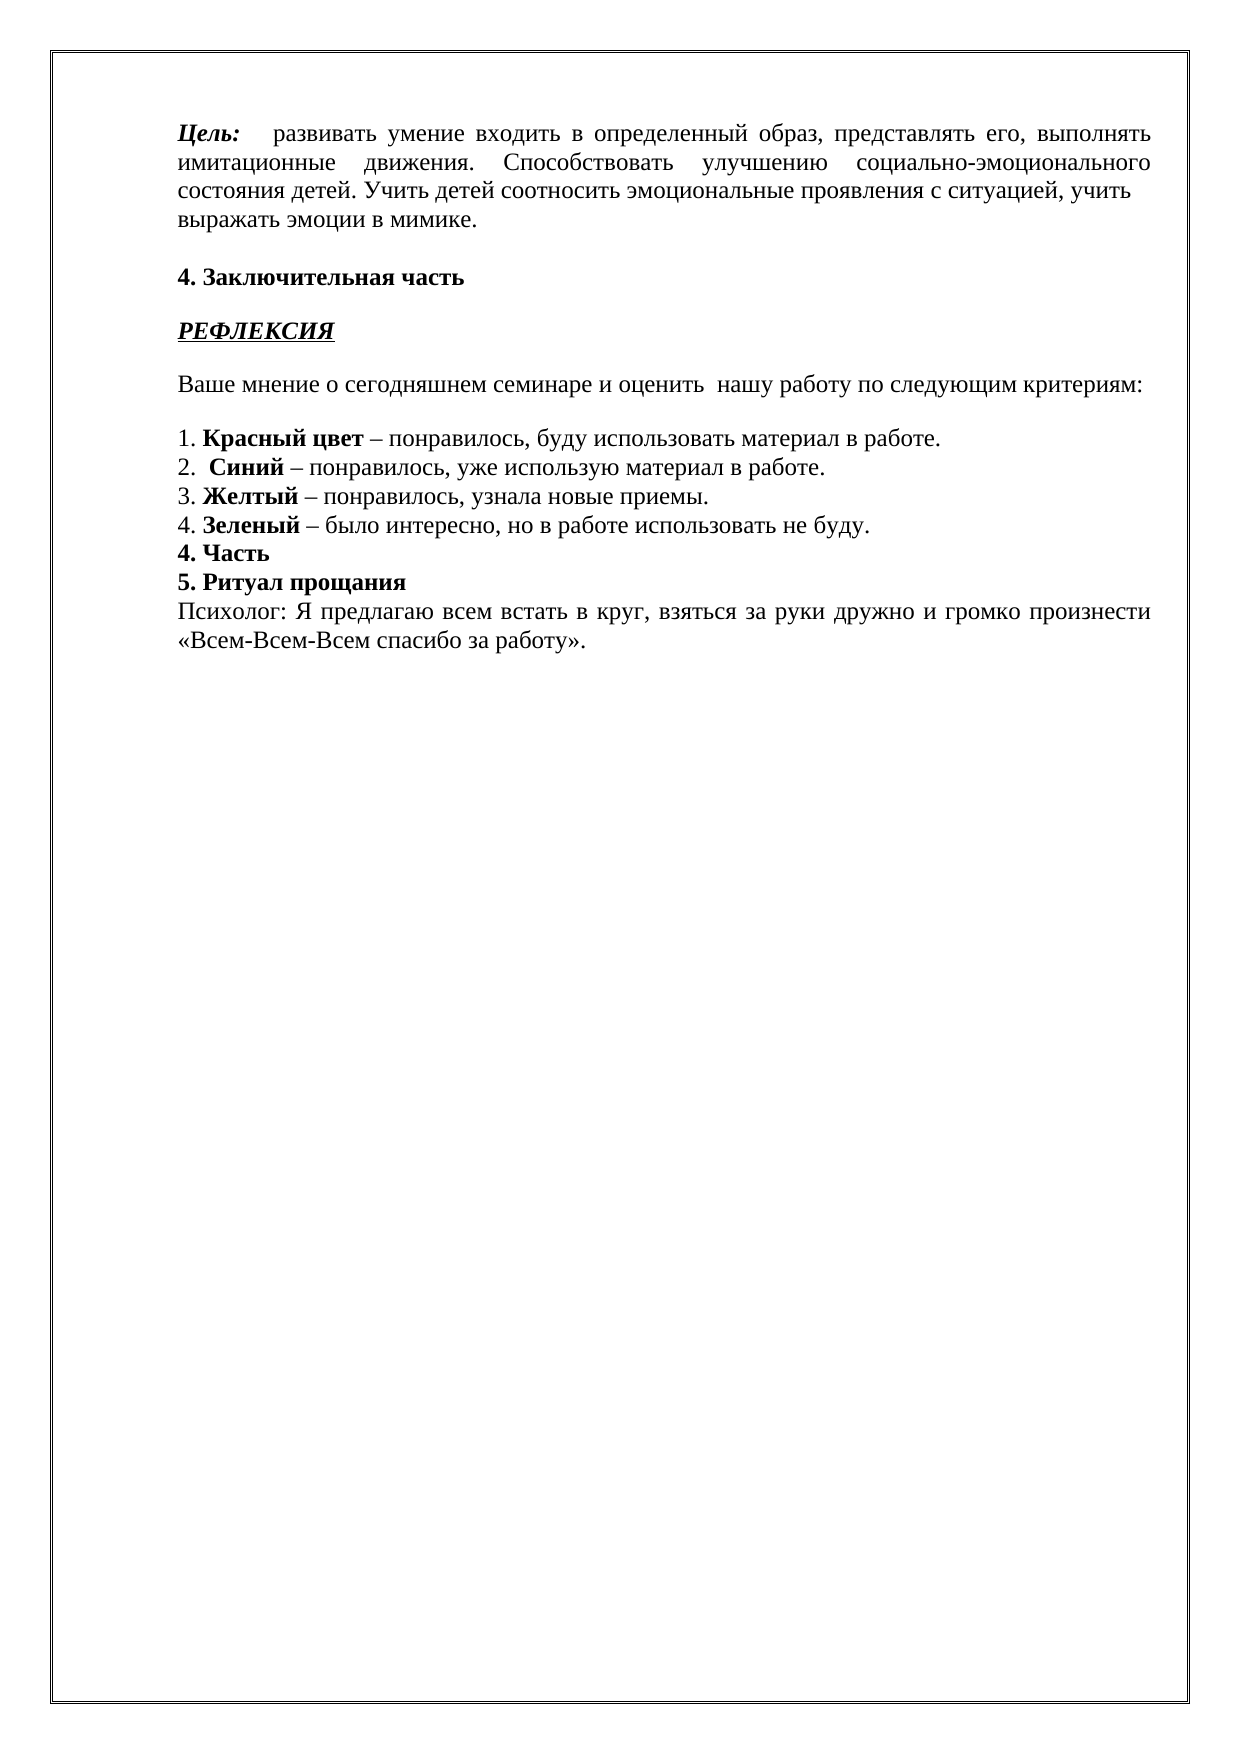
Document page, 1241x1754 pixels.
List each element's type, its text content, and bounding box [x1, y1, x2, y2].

text 3. Желтый – понравилось, узнала новые приемы. [177, 481, 1152, 510]
text РЕФЛЕКСИЯ [177, 316, 1152, 344]
text выражать эмоции в мимике. [177, 204, 1152, 233]
text 4. Часть [177, 538, 1152, 567]
text 4. Зеленый – было интересно, но в работе использовать не буду. [177, 510, 1152, 538]
text Ваше мнение о сегодняшнем семинаре и оценить нашу работу по следующим критериям: [177, 369, 1152, 398]
text 1. Красный цвет – понравилось, буду использовать материал в работе. [177, 423, 1152, 452]
text Психолог: Я предлагаю всем встать в круг, взяться за руки дружно и громко произнести «Всем-Всем-Всем спасибо за работу». [177, 596, 1152, 653]
text Цель: развивать умение входить в определенный образ, представлять его, выполнять имитационные движения. Способствовать улучшению социально-эмоционального состояния детей. Учить детей соотносить эмоциональные проявления с ситуацией, учить [177, 118, 1152, 204]
text 2. Синий – понравилось, уже использую материал в работе. [177, 452, 1152, 481]
text 4. Заключительная часть [177, 262, 1152, 291]
text 5. Ритуал прощания [177, 567, 1152, 596]
